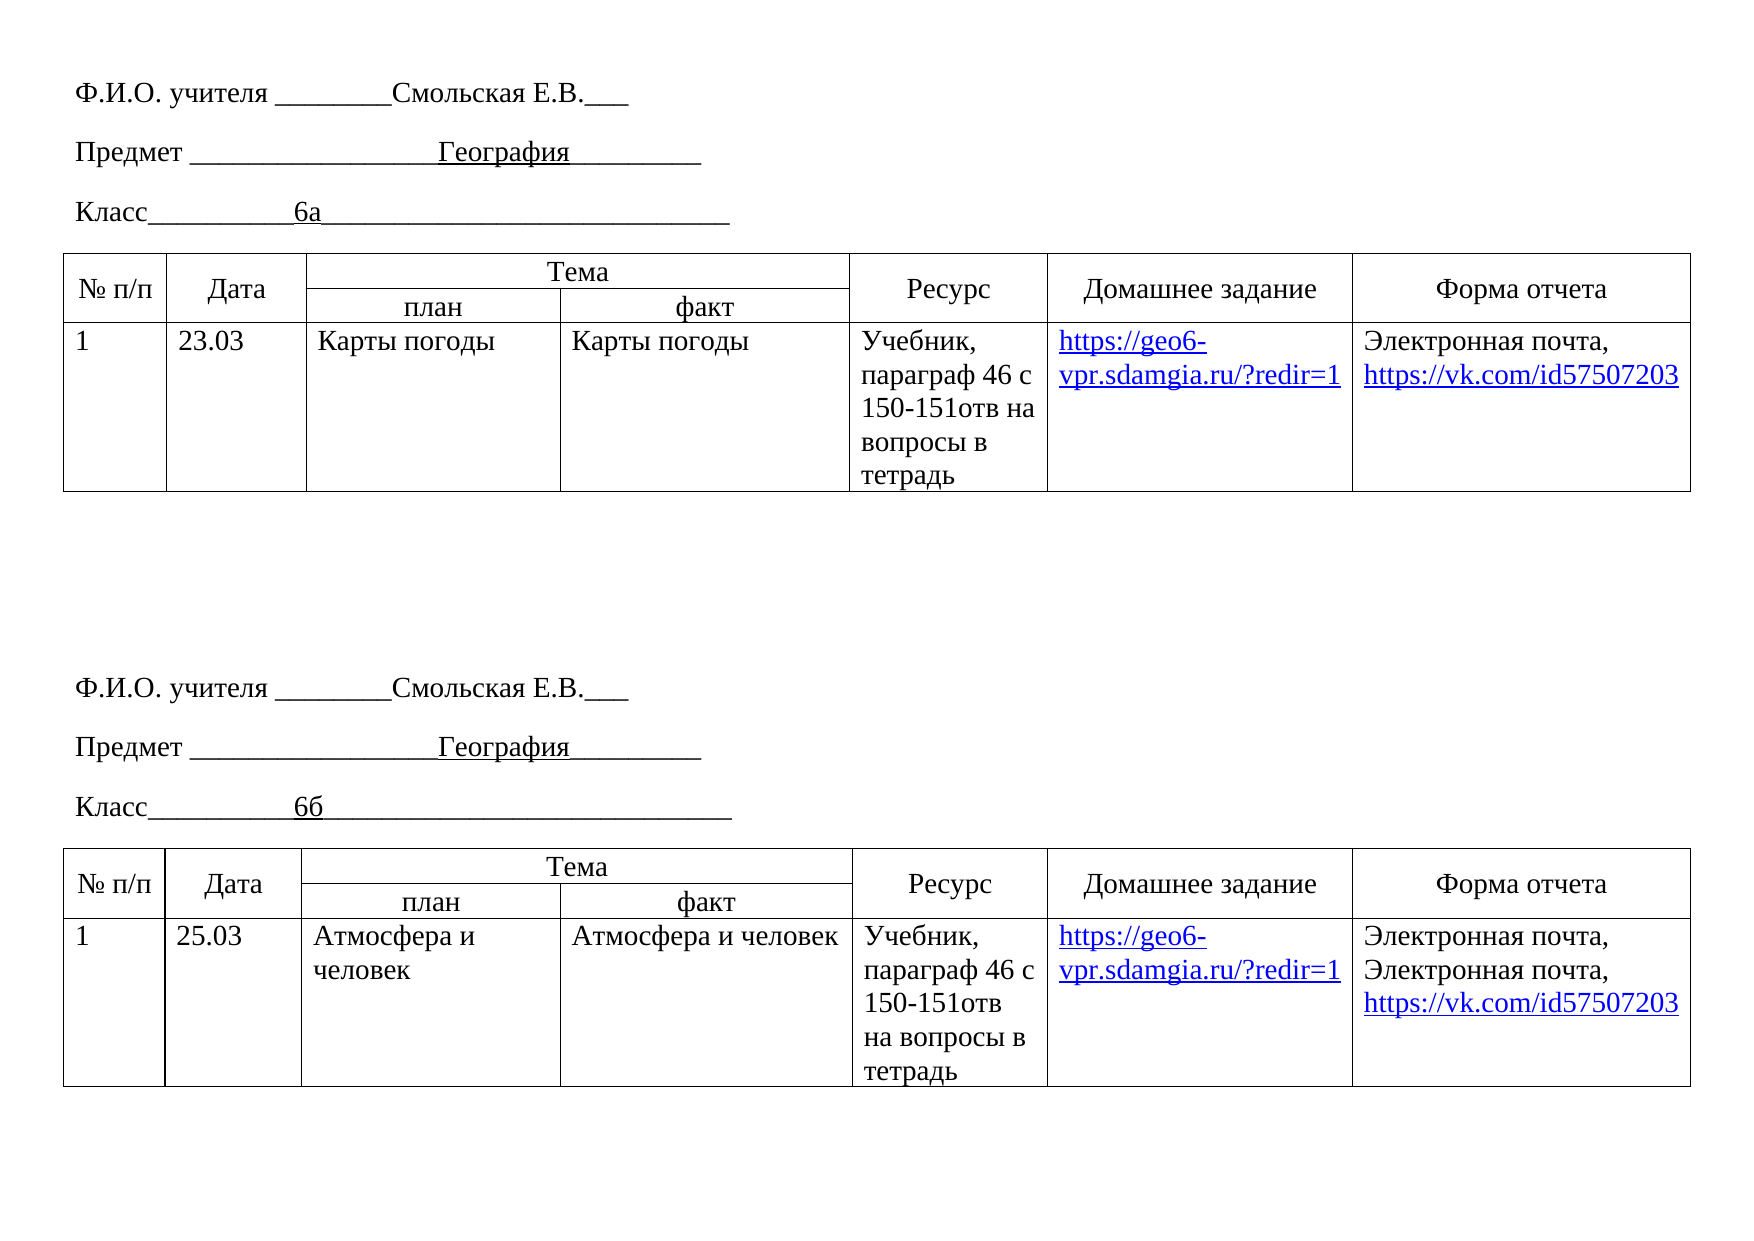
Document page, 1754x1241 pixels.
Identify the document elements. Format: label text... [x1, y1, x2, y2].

table_header Домашнее задание [1048, 254, 1352, 322]
table_cell Карты погоды [561, 323, 849, 491]
text Ф.И.О. учителя ________Смольская Е.В.___ [75, 75, 1679, 108]
table_header № п/п [64, 254, 166, 322]
table_cell Карты погоды [307, 323, 560, 491]
table_cell Учебник, параграф 46 с 150-151отв на вопросы в тетрадь [850, 323, 1047, 491]
table_cell 1 [64, 323, 166, 491]
text Предмет _________________География_________ [75, 729, 1679, 763]
table_cell факт [561, 884, 852, 917]
table_header Дата [167, 254, 306, 322]
table_header Тема [302, 849, 852, 883]
table_header Форма отчета [1353, 254, 1690, 322]
text Ф.И.О. учителя ________Смольская Е.В.___ [75, 670, 1679, 704]
table_cell Атмосфера и человек [302, 919, 560, 1086]
table_header Дата [166, 849, 301, 917]
text Класс__________6б____________________________ [75, 789, 1679, 822]
table_header Тема [307, 254, 849, 288]
table_header Ресурс [850, 254, 1047, 322]
table_cell план [302, 884, 560, 917]
table_cell https://geo6-vpr.sdamgia.ru/?redir=1 [1048, 919, 1352, 1086]
table_cell Электронная почта, Электронная почта, https://vk.com/id57507203 [1353, 919, 1690, 1086]
table_cell 23.03 [167, 323, 306, 491]
text Предмет _________________География_________ [75, 134, 1679, 168]
table_cell план [307, 289, 560, 322]
table_header Ресурс [853, 849, 1047, 917]
table_header Форма отчета [1353, 849, 1690, 917]
table_header Домашнее задание [1048, 849, 1352, 917]
table_cell Учебник, параграф 46 с 150-151отв на вопросы в тетрадь [853, 919, 1047, 1086]
text Класс__________6а____________________________ [75, 194, 1679, 227]
table_cell Электронная почта, https://vk.com/id57507203 [1353, 323, 1690, 491]
table_header № п/п [64, 849, 164, 917]
table_cell Атмосфера и человек [561, 919, 852, 1086]
table_cell факт [561, 289, 849, 322]
table_cell 1 [64, 919, 164, 1086]
table_cell https://geo6-vpr.sdamgia.ru/?redir=1 [1048, 323, 1352, 491]
table_cell 25.03 [166, 919, 301, 1086]
